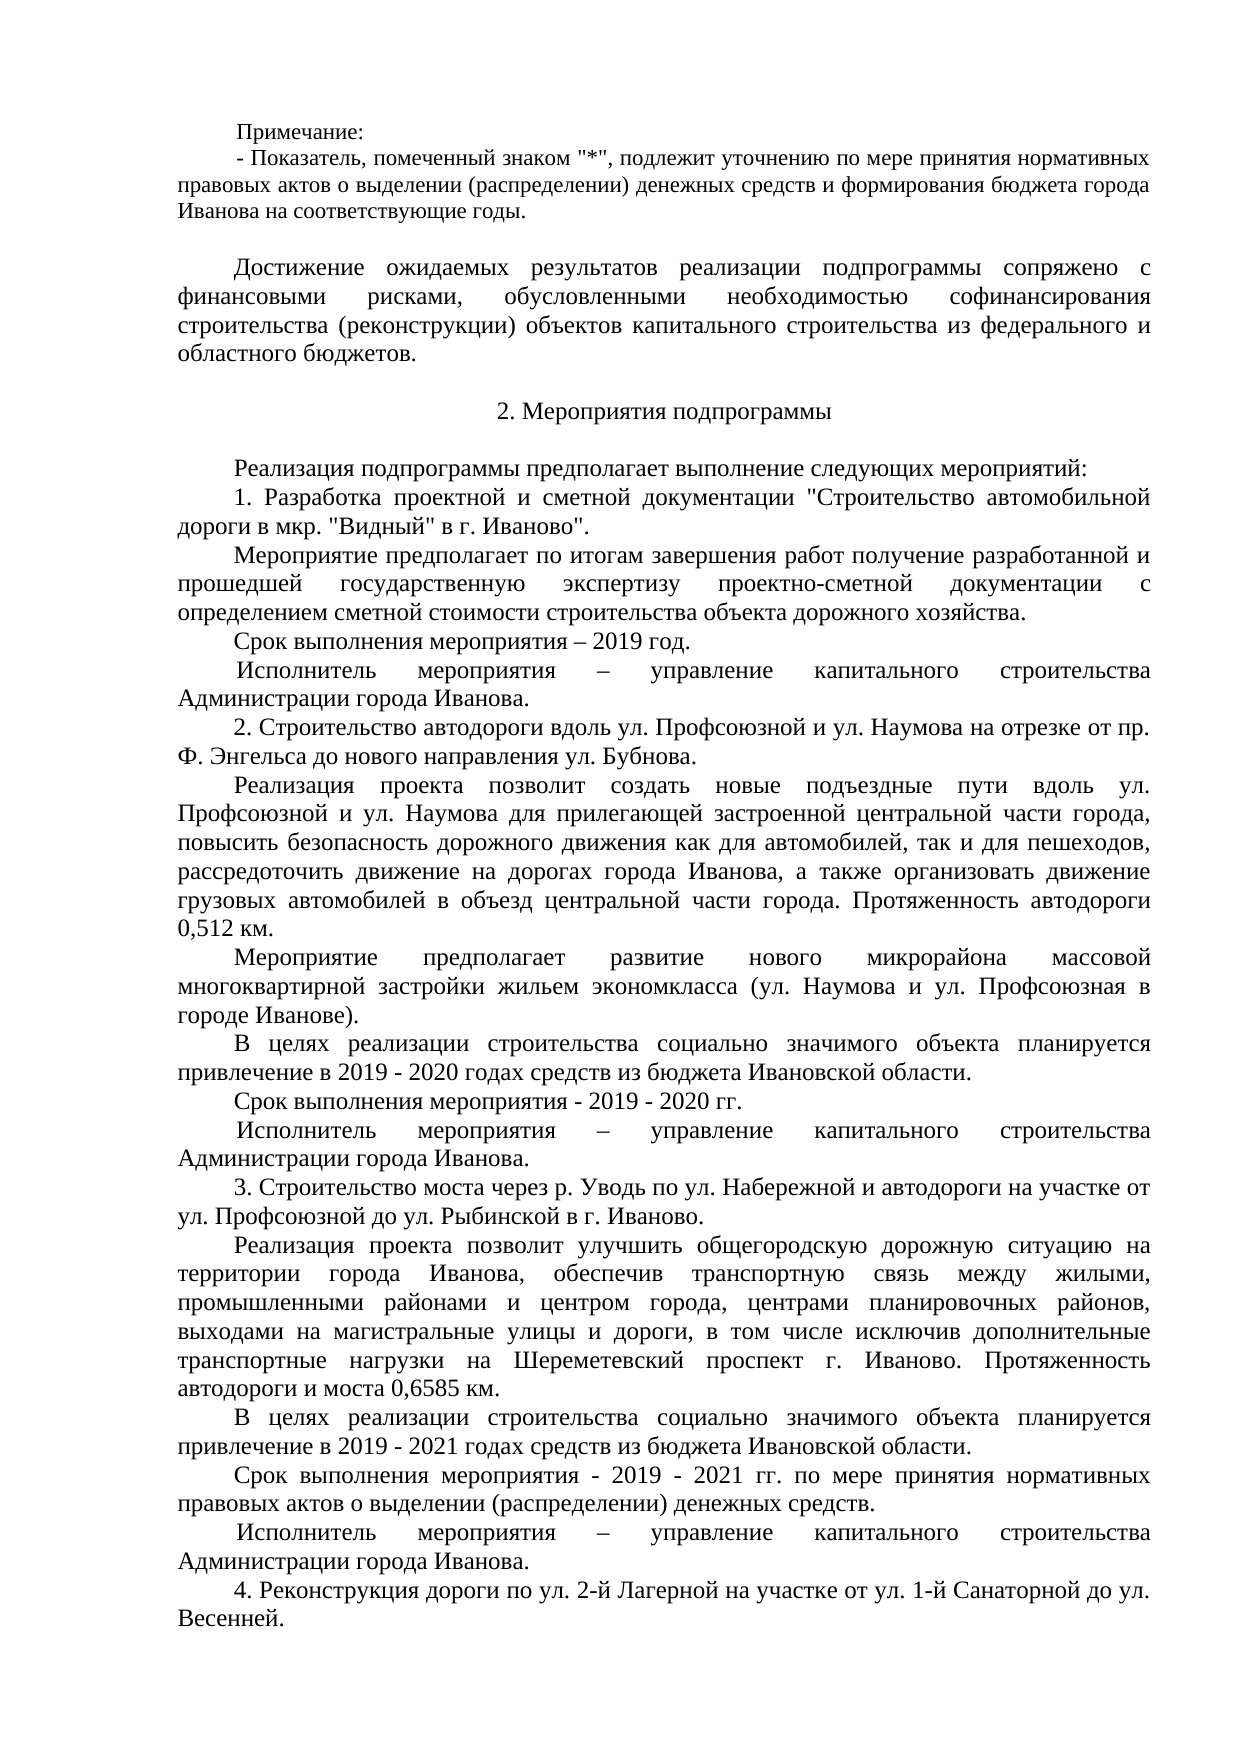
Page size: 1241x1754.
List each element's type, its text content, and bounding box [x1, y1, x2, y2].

title 2. Мероприятия подпрограммы [177, 396, 1152, 425]
text 4. Реконструкция дороги по ул. 2-й Лагерной на участке от ул. 1-й Санаторной до ул. Весенней. [177, 1575, 1152, 1632]
text Срок выполнения мероприятия – 2019 год. [177, 626, 1152, 655]
text Достижение ожидаемых результатов реализации подпрограммы сопряжено с финансовыми рисками, обусловленными необходимостью софинансирования строительства (реконструкции) объектов капитального строительства из федерального и областного бюджетов. [177, 252, 1152, 367]
text 1. Разработка проектной и сметной документации "Строительство автомобильной дороги в мкр. "Видный" в г. Иваново". [177, 482, 1152, 540]
text Реализация подпрограммы предполагает выполнение следующих мероприятий: [177, 453, 1152, 482]
text Мероприятие предполагает по итогам завершения работ получение разработанной и прошедшей государственную экспертизу проектно-сметной документации с определением сметной стоимости строительства объекта дорожного хозяйства. [177, 540, 1152, 626]
text 3. Строительство моста через р. Уводь по ул. Набережной и автодороги на участке от ул. Профсоюзной до ул. Рыбинской в г. Иваново. [177, 1172, 1152, 1230]
text Реализация проекта позволит улучшить общегородскую дорожную ситуацию на территории города Иванова, обеспечив транспортную связь между жилыми, промышленными районами и центром города, центрами планировочных районов, выходами на магистральные улицы и дороги, в том числе исключив дополнительные транспортные нагрузки на Шереметевский проспект г. Иваново. Протяженность автодороги и моста 0,6585 км. [177, 1230, 1152, 1402]
text В целях реализации строительства социально значимого объекта планируется привлечение в 2019 - 2021 годах средств из бюджета Ивановской области. [177, 1402, 1152, 1460]
text Исполнитель мероприятия – управление капитального строительства Администрации города Иванова. [177, 655, 1152, 712]
text - Показатель, помеченный знаком "*", подлежит уточнению по мере принятия нормативных правовых актов о выделении (распределении) денежных средств и формирования бюджета города Иванова на соответствующие годы. [177, 144, 1152, 223]
text Исполнитель мероприятия – управление капитального строительства Администрации города Иванова. [177, 1517, 1152, 1575]
text Срок выполнения мероприятия - 2019 - 2021 гг. по мере принятия нормативных правовых актов о выделении (распределении) денежных средств. [177, 1460, 1152, 1517]
text Реализация проекта позволит создать новые подъездные пути вдоль ул. Профсоюзной и ул. Наумова для прилегающей застроенной центральной части города, повысить безопасность дорожного движения как для автомобилей, так и для пешеходов, рассредоточить движение на дорогах города Иванова, а также организовать движение грузовых автомобилей в объезд центральной части города. Протяженность автодороги 0,512 км. [177, 770, 1152, 942]
text Исполнитель мероприятия – управление капитального строительства Администрации города Иванова. [177, 1115, 1152, 1172]
text 2. Строительство автодороги вдоль ул. Профсоюзной и ул. Наумова на отрезке от пр. Ф. Энгельса до нового направления ул. Бубнова. [177, 712, 1152, 770]
text Срок выполнения мероприятия - 2019 - 2020 гг. [177, 1086, 1152, 1115]
text Мероприятие предполагает развитие нового микрорайона массовой многоквартирной застройки жильем экономкласса (ул. Наумова и ул. Профсоюзная в городе Иванове). [177, 942, 1152, 1028]
text В целях реализации строительства социально значимого объекта планируется привлечение в 2019 - 2020 годах средств из бюджета Ивановской области. [177, 1028, 1152, 1086]
text Примечание: [177, 118, 1152, 144]
